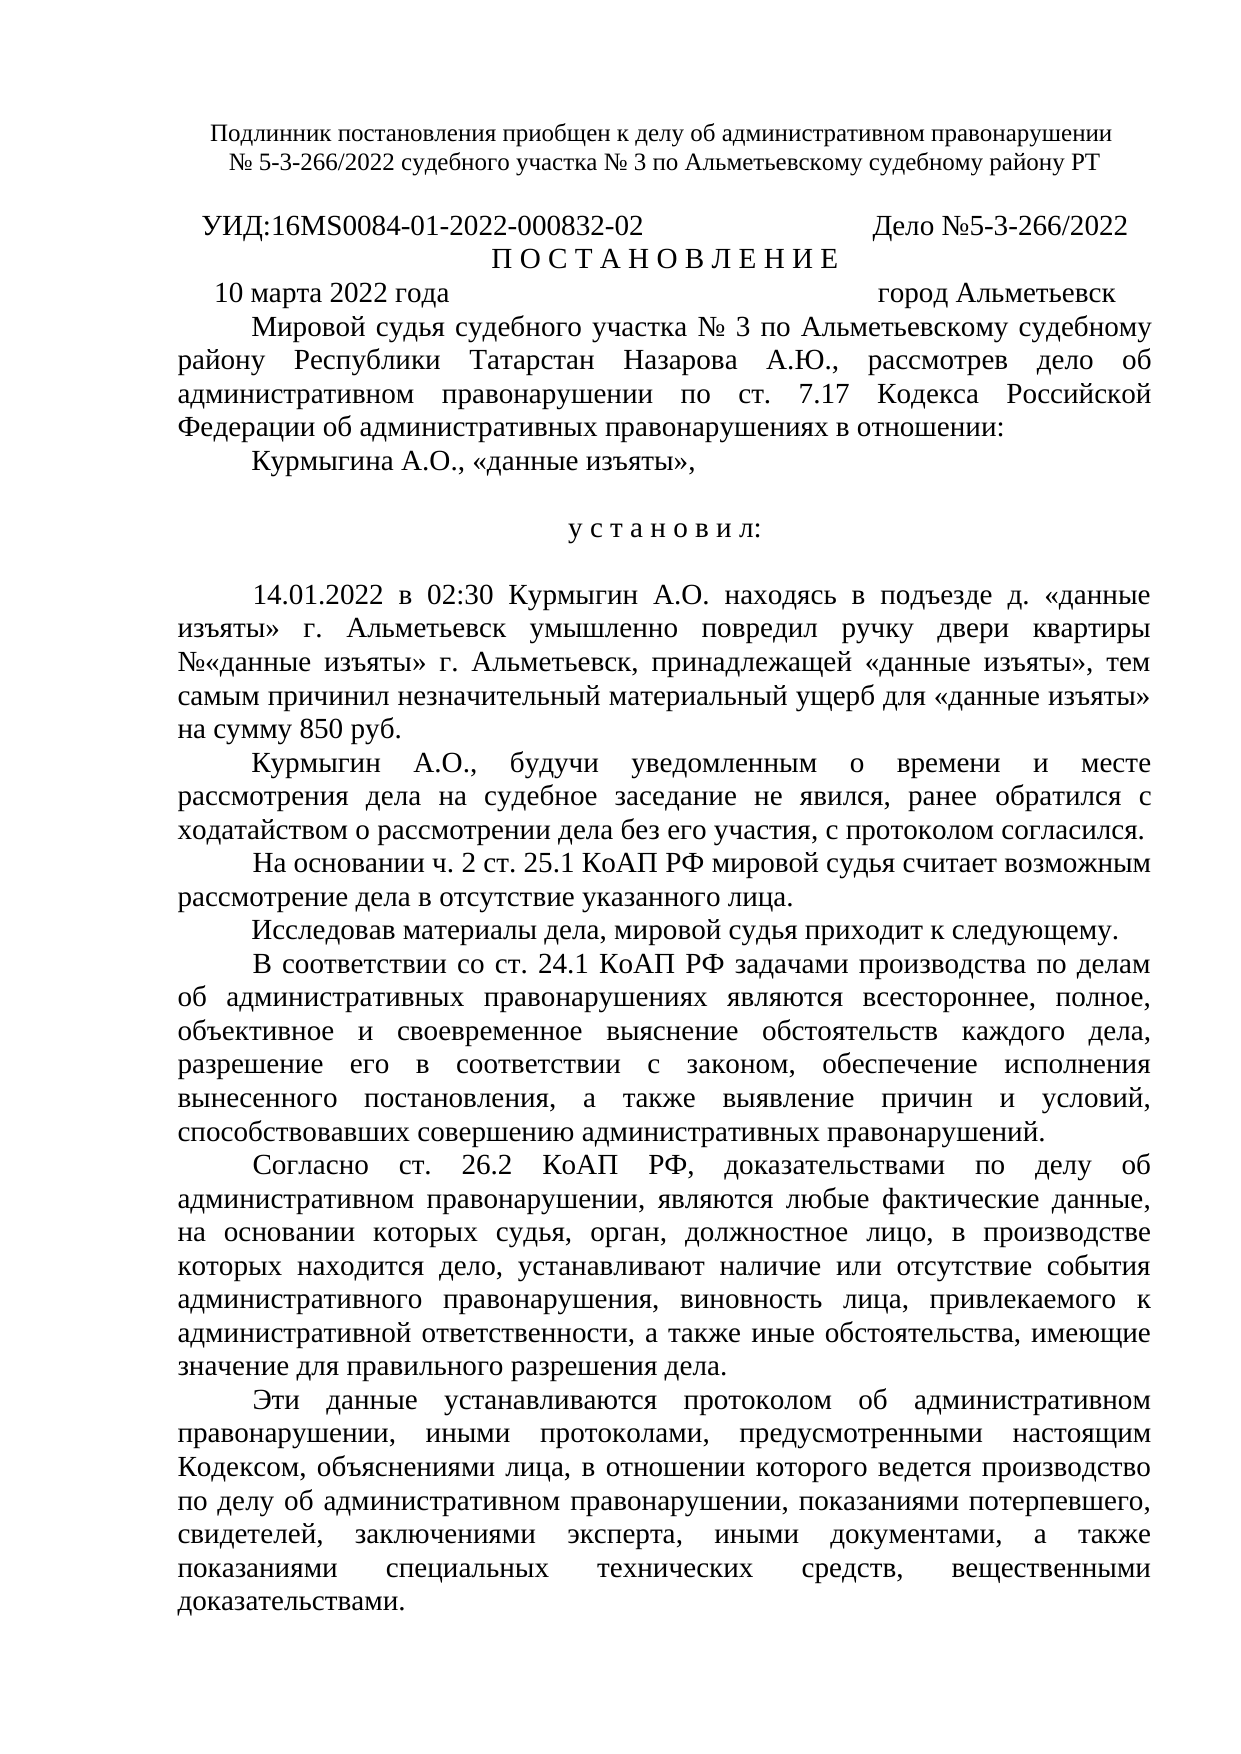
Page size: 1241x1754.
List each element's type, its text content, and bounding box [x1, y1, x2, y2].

text Мировой судья судебного участка № 3 по Альметьевскому судебному району Республики Татарстан Назарова А.Ю., рассмотрев дело об административном правонарушении по ст. 7.17 Кодекса Российской Федерации об административных правонарушениях в отношении: [177, 309, 1152, 443]
text Курмыгина А.О., «данные изъяты», [177, 443, 1152, 476]
text В соответствии со ст. 24.1 КоАП РФ задачами производства по делам об административных правонарушениях являются всестороннее, полное, объективное и своевременное выяснение обстоятельств каждого дела, разрешение его в соответствии с законом, обеспечение исполнения вынесенного постановления, а также выявление причин и условий, способствовавших совершению административных правонарушений. [177, 946, 1152, 1147]
text 14.01.2022 в 02:30 Курмыгин А.О. находясь в подъезде д. «данные изъяты» г. Альметьевск умышленно повредил ручку двери квартиры №«данные изъяты» г. Альметьевск, принадлежащей «данные изъяты», тем самым причинил незначительный материальный ущерб для «данные изъяты» на сумму 850 руб. [177, 577, 1152, 745]
text Курмыгин А.О., будучи уведомленным о времени и месте рассмотрения дела на судебное заседание не явился, ранее обратился с ходатайством о рассмотрении дела без его участия, с протоколом согласился. [177, 745, 1152, 845]
text На основании ч. 2 ст. 25.1 КоАП РФ мировой судья считает возможным рассмотрение дела в отсутствие указанного лица. [177, 845, 1152, 912]
text Исследовав материалы дела, мировой судья приходит к следующему. [177, 912, 1152, 946]
text УИД:16MS0084-01-2022-000832-02 Дело №5-3-266/2022 [177, 208, 1152, 242]
text Эти данные устанавливаются протоколом об административном правонарушении, иными протоколами, предусмотренными настоящим Кодексом, объяснениями лица, в отношении которого ведется производство по делу об административном правонарушении, показаниями потерпевшего, свидетелей, заключениями эксперта, иными документами, а также показаниями специальных технических средств, вещественными доказательствами. [177, 1382, 1152, 1617]
text 10 марта 2022 года город Альметьевск [177, 275, 1152, 309]
text у с т а н о в и л: [177, 510, 1152, 543]
text Подлинник постановления приобщен к делу об административном правонарушении № 5-3-266/2022 судебного участка № 3 по Альметьевскому судебному району РТ [177, 118, 1152, 176]
text П О С Т А Н О В Л Е Н И Е [177, 242, 1152, 275]
text Согласно ст. 26.2 КоАП РФ, доказательствами по делу об административном правонарушении, являются любые фактические данные, на основании которых судья, орган, должностное лицо, в производстве которых находится дело, устанавливают наличие или отсутствие события административного правонарушения, виновность лица, привлекаемого к административной ответственности, а также иные обстоятельства, имеющие значение для правильного разрешения дела. [177, 1147, 1152, 1382]
